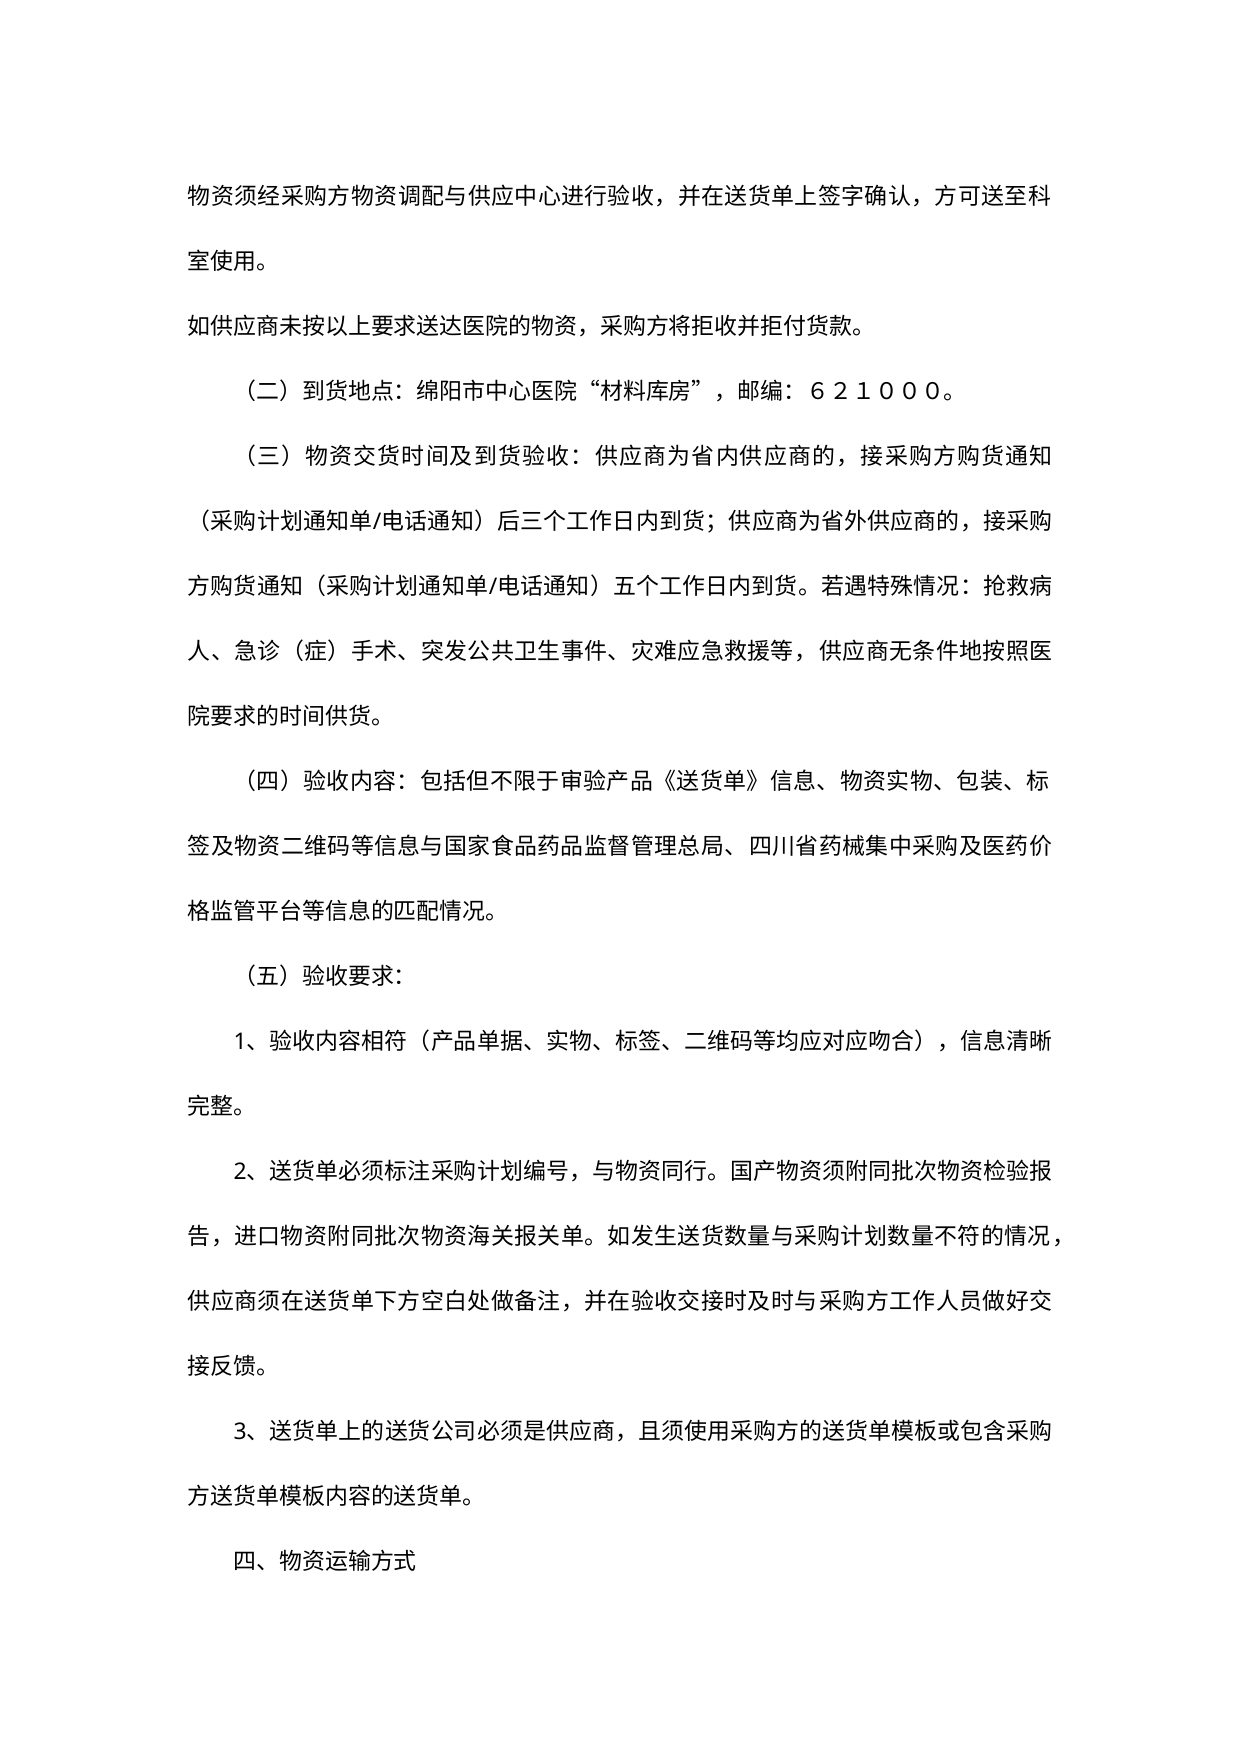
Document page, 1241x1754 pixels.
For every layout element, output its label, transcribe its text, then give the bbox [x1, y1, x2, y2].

text （二）到货地点：绵阳市中心医院“材料库房”，邮编：６２１０００。 [187, 357, 1053, 422]
text 3、送货单上的送货公司必须是供应商，且须使用采购方的送货单模板或包含采购方送货单模板内容的送货单。 [187, 1397, 1053, 1527]
text 四、物资运输方式 [187, 1527, 1053, 1592]
text 2、送货单必须标注采购计划编号，与物资同行。国产物资须附同批次物资检验报告，进口物资附同批次物资海关报关单。如发生送货数量与采购计划数量不符的情况，供应商须在送货单下方空白处做备注，并在验收交接时及时与采购方工作人员做好交接反馈。 [187, 1137, 1053, 1397]
text （五）验收要求： [187, 942, 1053, 1007]
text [187, 162, 1053, 292]
text 如供应商未按以上要求送达医院的物资，采购方将拒收并拒付货款。 [187, 292, 1053, 357]
text 1、验收内容相符（产品单据、实物、标签、二维码等均应对应吻合），信息清晰完整。 [187, 1007, 1053, 1137]
text （四）验收内容：包括但不限于审验产品《送货单》信息、物资实物、包装、标签及物资二维码等信息与国家食品药品监督管理总局、四川省药械集中采购及医药价格监管平台等信息的匹配情况。 [187, 747, 1053, 942]
text （三）物资交货时间及到货验收：供应商为省内供应商的，接采购方购货通知（采购计划通知单/电话通知）后三个工作日内到货；供应商为省外供应商的，接采购方购货通知（采购计划通知单/电话通知）五个工作日内到货。若遇特殊情况：抢救病人、急诊（症）手术、突发公共卫生事件、灾难应急救援等，供应商无条件地按照医院要求的时间供货。 [187, 422, 1053, 747]
